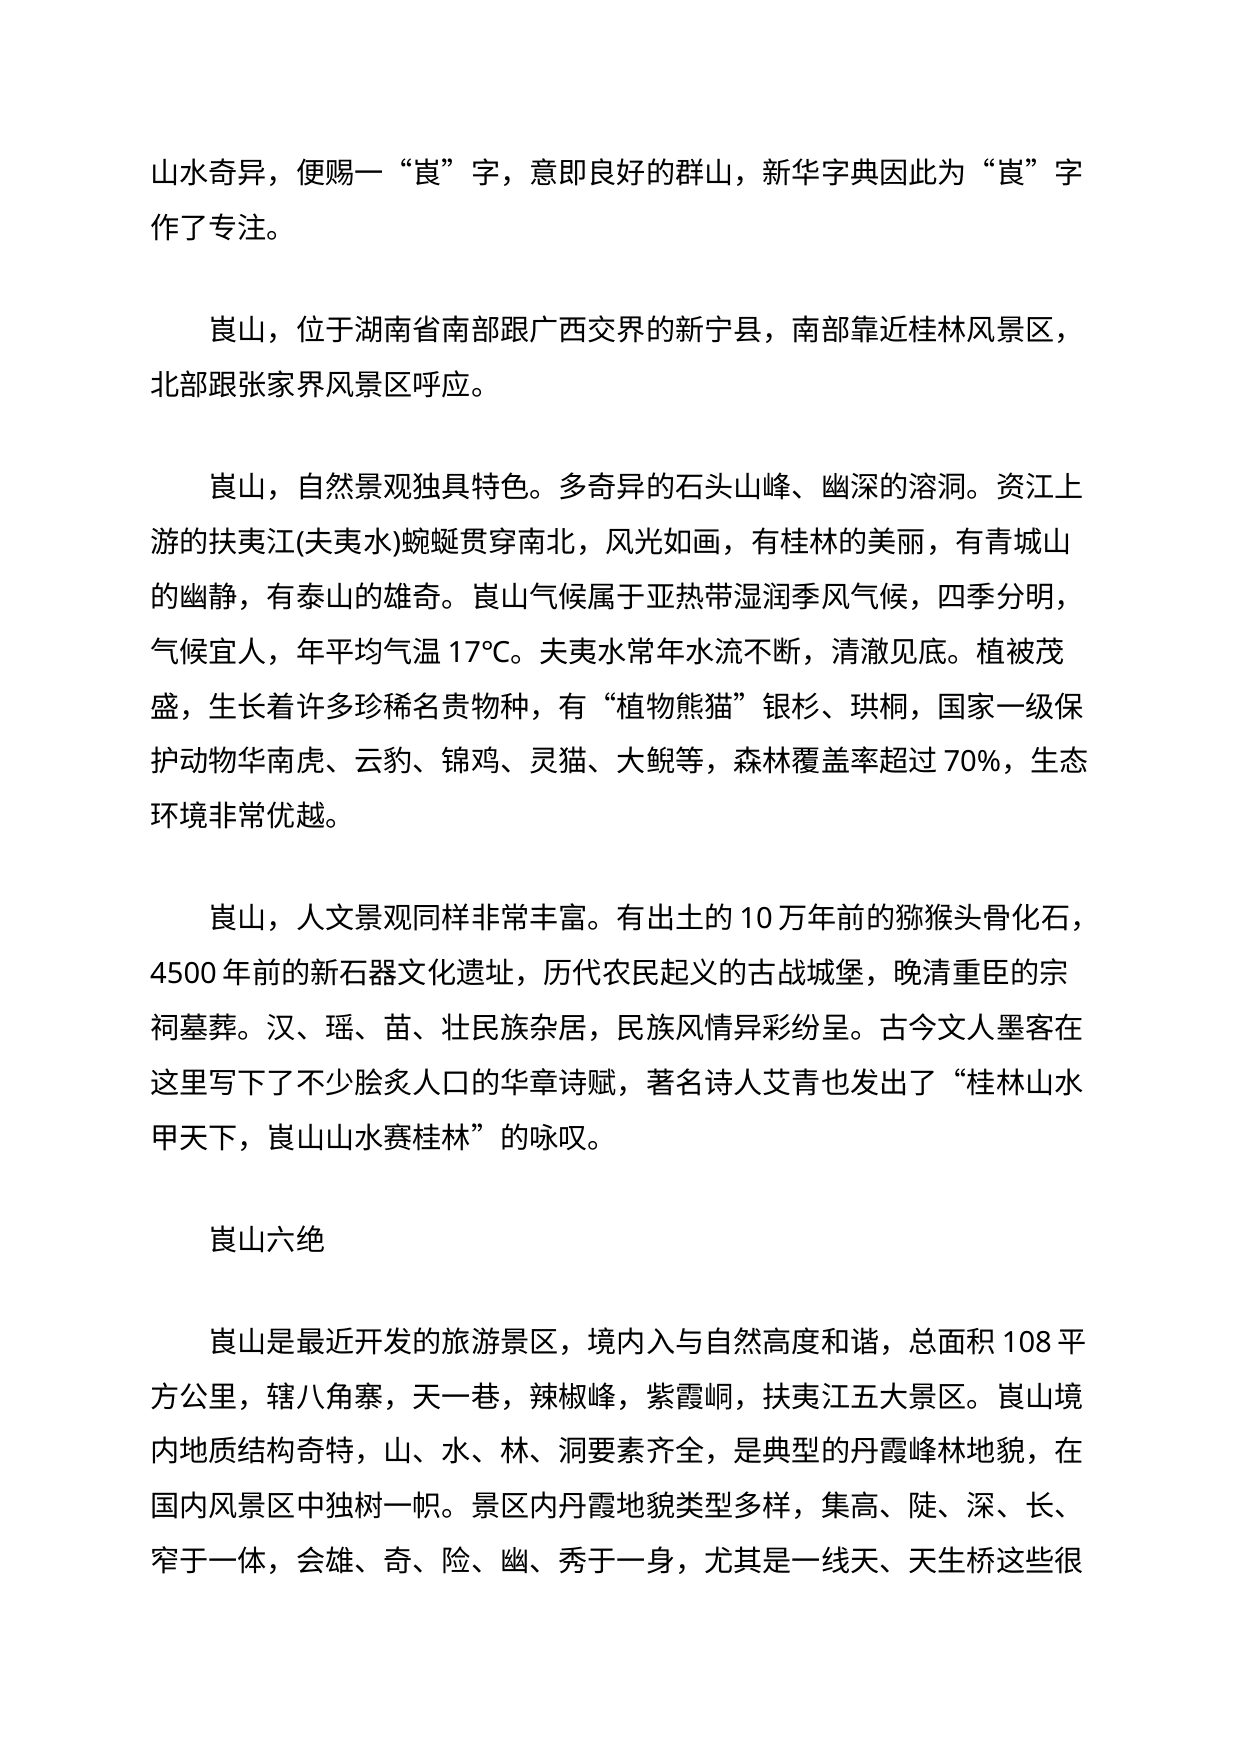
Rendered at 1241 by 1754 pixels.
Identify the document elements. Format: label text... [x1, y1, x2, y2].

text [150, 150, 1090, 247]
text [150, 1318, 1090, 1580]
text 崀山，自然景观独具特色。多奇异的石头山峰、幽深的溶洞。资江上游的扶夷江(夫夷水)蜿蜒贯穿南北，风光如画，有桂林的美丽，有青城山的幽静，有泰山的雄奇。崀山气候属于亚热带湿润季风气候，四季分明，气候宜人，年平均气温17℃。夫夷水常年水流不断，清澈见底。植被茂盛，生长着许多珍稀名贵物种，有“植物熊猫”银杉、珙桐，国家一级保护动物华南虎、云豹、锦鸡、灵猫、大鲵等，森林覆盖率超过70%，生态环境非常优越。 [150, 463, 1090, 835]
text 崀山，位于湖南省南部跟广西交界的新宁县，南部靠近桂林风景区，北部跟张家界风景区呼应。 [150, 307, 1090, 404]
text 崀山六绝 [150, 1216, 1090, 1259]
text 崀山，人文景观同样非常丰富。有出土的10万年前的猕猴头骨化石，4500年前的新石器文化遗址，历代农民起义的古战城堡，晚清重臣的宗祠墓葬。汉、瑶、苗、壮民族杂居，民族风情异彩纷呈。古今文人墨客在这里写下了不少脍炙人口的华章诗赋，著名诗人艾青也发出了“桂林山水甲天下，崀山山水赛桂林”的咏叹。 [150, 895, 1090, 1157]
